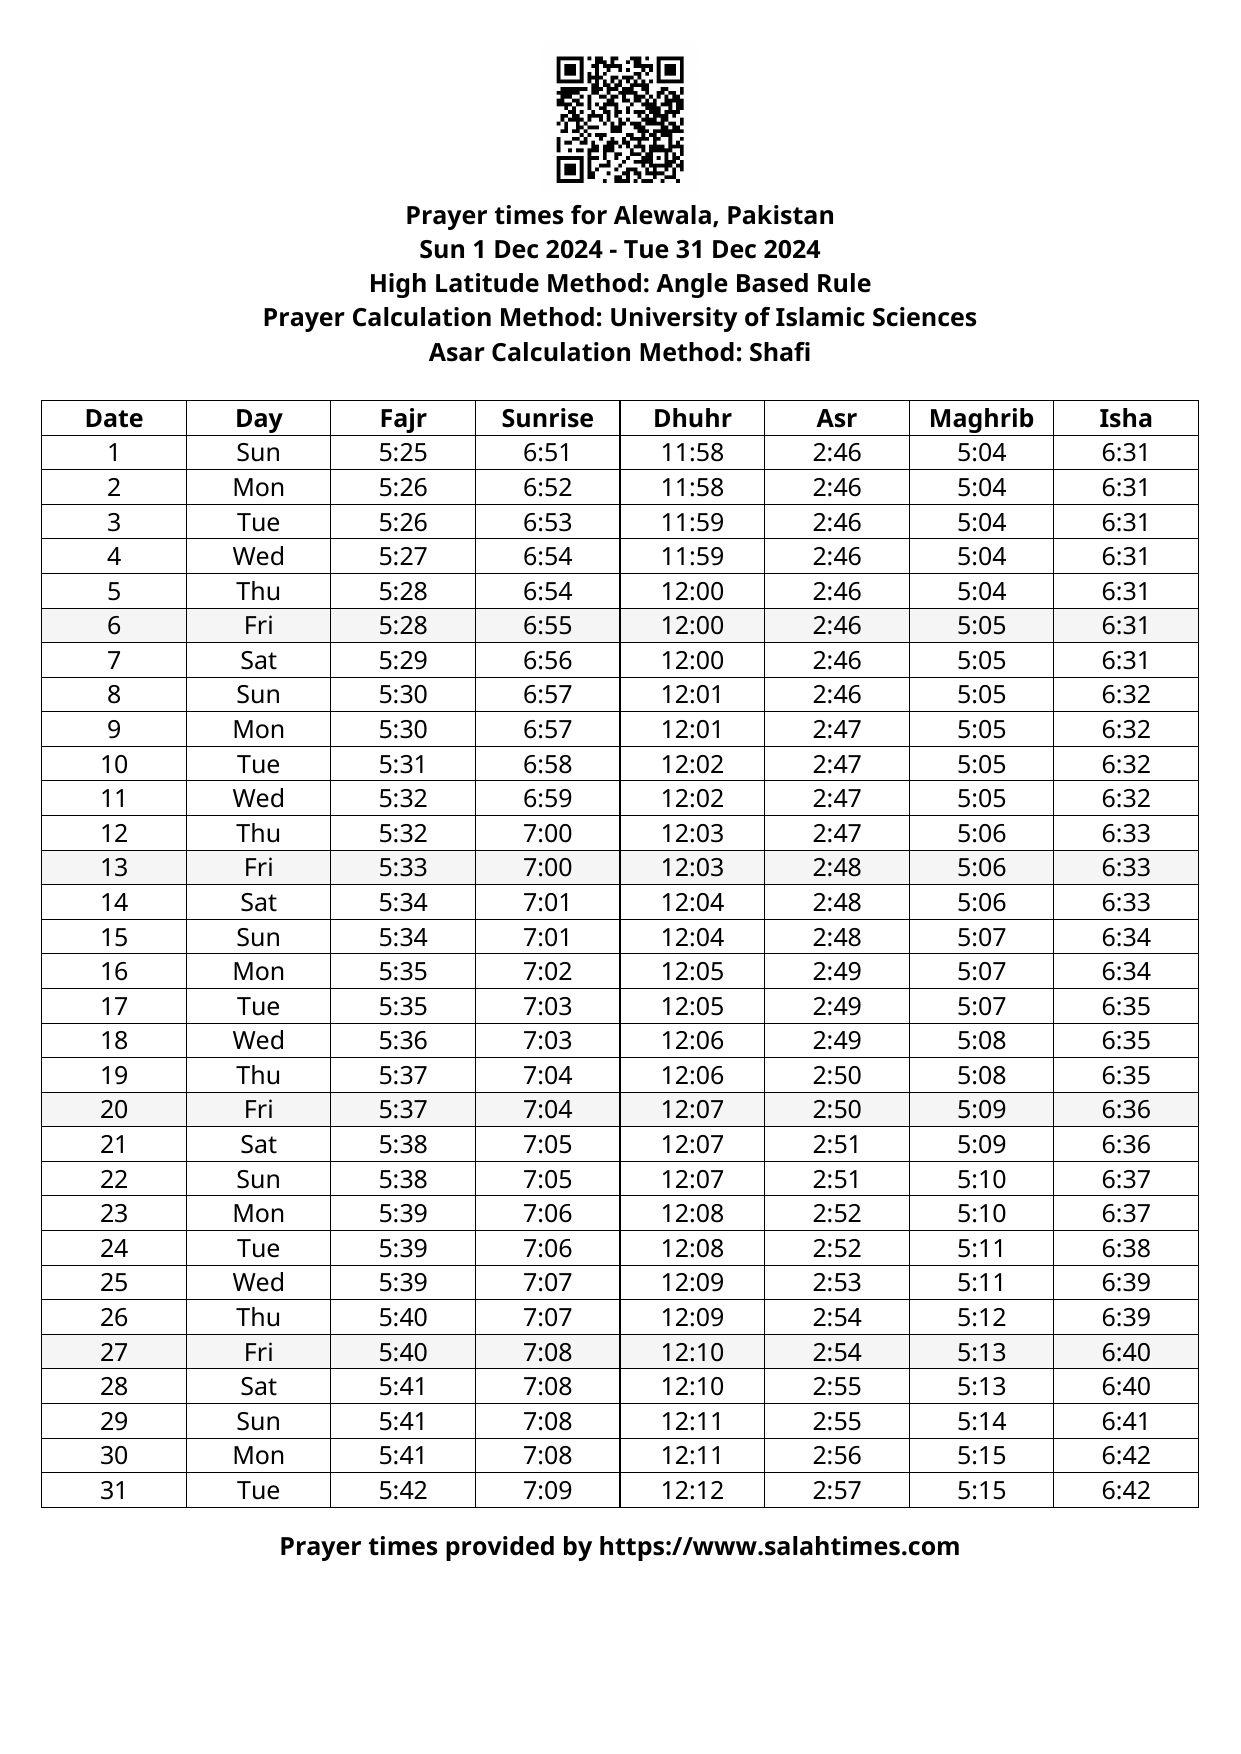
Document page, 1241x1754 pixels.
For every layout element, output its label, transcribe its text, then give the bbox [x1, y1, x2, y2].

table_cell 5:39 [331, 1196, 475, 1230]
table_cell 12:05 [621, 954, 764, 988]
table_cell 7:02 [476, 954, 619, 988]
text High Latitude Method: Angle Based Rule [42, 266, 1198, 300]
table_cell 5:32 [331, 816, 475, 849]
table_cell 5:42 [331, 1473, 475, 1507]
table_cell 5:08 [910, 1024, 1053, 1057]
table_cell Wed [187, 539, 330, 573]
table_cell 13 [42, 851, 186, 884]
table_cell Sun [187, 1404, 330, 1437]
table_cell 12:04 [621, 920, 764, 953]
table_cell 12 [42, 816, 186, 849]
table_cell 12:07 [621, 1127, 764, 1161]
table_cell 3 [42, 505, 186, 538]
table_cell Thu [187, 816, 330, 849]
table_cell 31 [42, 1473, 186, 1507]
table_cell 7:07 [476, 1300, 619, 1334]
table_cell 6:38 [1054, 1231, 1198, 1264]
table_cell Mon [187, 712, 330, 746]
table_cell 5:40 [331, 1335, 475, 1368]
table_cell 2:48 [765, 885, 909, 919]
table_cell 5:05 [910, 712, 1053, 746]
table_cell 8 [42, 678, 186, 711]
table_cell 5:13 [910, 1335, 1053, 1368]
table_cell 7:03 [476, 989, 619, 1022]
table_cell 2:50 [765, 1093, 909, 1126]
table_cell 12:07 [621, 1093, 764, 1126]
table_cell 5:04 [910, 505, 1053, 538]
table_cell 5:06 [910, 851, 1053, 884]
table_cell 16 [42, 954, 186, 988]
text Prayer times for Alewala, Pakistan [42, 198, 1198, 232]
table_cell 12:05 [621, 989, 764, 1022]
table_cell 12:09 [621, 1300, 764, 1334]
table_cell Sun [187, 1162, 330, 1195]
table_cell 5:37 [331, 1093, 475, 1126]
table_cell 5:26 [331, 470, 475, 504]
table_cell 5:05 [910, 678, 1053, 711]
table_cell 7:04 [476, 1058, 619, 1092]
table_cell 6:35 [1054, 1058, 1198, 1092]
table_cell 5:05 [910, 747, 1053, 780]
table_cell 6:36 [1054, 1127, 1198, 1161]
table_cell 12:10 [621, 1335, 764, 1368]
table_header Isha [1054, 401, 1198, 434]
table_cell 5:06 [910, 885, 1053, 919]
table_cell 2:55 [765, 1369, 909, 1403]
table_cell 2:48 [765, 851, 909, 884]
table_cell Sun [187, 920, 330, 953]
table_cell 6:32 [1054, 747, 1198, 780]
table_cell 6:39 [1054, 1266, 1198, 1299]
table_cell 12:11 [621, 1404, 764, 1437]
table_cell 5:35 [331, 989, 475, 1022]
table_cell 6:35 [1054, 1024, 1198, 1057]
table_cell 4 [42, 539, 186, 573]
table_cell Mon [187, 1196, 330, 1230]
table_cell 12:03 [621, 851, 764, 884]
table_cell 7:00 [476, 816, 619, 849]
table_cell 11:58 [621, 436, 764, 469]
table_cell 7:01 [476, 920, 619, 953]
table_cell 25 [42, 1266, 186, 1299]
table_cell 5:39 [331, 1266, 475, 1299]
table_cell 5:15 [910, 1439, 1053, 1472]
table_cell 5:33 [331, 851, 475, 884]
table_cell 5:29 [331, 643, 475, 677]
table_cell 6:34 [1054, 920, 1198, 953]
table_cell 5:10 [910, 1162, 1053, 1195]
table_cell 12:00 [621, 574, 764, 607]
table_cell 6:52 [476, 470, 619, 504]
table_cell 6:57 [476, 678, 619, 711]
table_cell 5:11 [910, 1266, 1053, 1299]
table_cell 2:46 [765, 643, 909, 677]
table_cell 2:52 [765, 1196, 909, 1230]
table_cell 2:46 [765, 470, 909, 504]
table_cell 9 [42, 712, 186, 746]
table_cell 7:08 [476, 1335, 619, 1368]
table_cell 6:41 [1054, 1404, 1198, 1437]
table_cell 5:40 [331, 1300, 475, 1334]
table_cell Fri [187, 1093, 330, 1126]
table_cell 5:04 [910, 436, 1053, 469]
table_cell 6:31 [1054, 539, 1198, 573]
table_cell 2:55 [765, 1404, 909, 1437]
table_cell 14 [42, 885, 186, 919]
table_cell 15 [42, 920, 186, 953]
table_cell 12:09 [621, 1266, 764, 1299]
table_cell 6:37 [1054, 1162, 1198, 1195]
table_cell Sun [187, 436, 330, 469]
table_cell 6:32 [1054, 678, 1198, 711]
table_cell 2:47 [765, 712, 909, 746]
table_cell 17 [42, 989, 186, 1022]
table_cell 19 [42, 1058, 186, 1092]
table_cell 5:05 [910, 609, 1053, 642]
table_cell 6:53 [476, 505, 619, 538]
table_cell 5:31 [331, 747, 475, 780]
table_header Date [42, 401, 186, 434]
table_cell Mon [187, 954, 330, 988]
table_cell 12:01 [621, 712, 764, 746]
table_cell 2:51 [765, 1162, 909, 1195]
table_cell 7:06 [476, 1231, 619, 1264]
table_cell 5:11 [910, 1231, 1053, 1264]
table_cell Mon [187, 1439, 330, 1472]
table_cell Tue [187, 1473, 330, 1507]
table_cell 24 [42, 1231, 186, 1264]
table_cell 6:34 [1054, 954, 1198, 988]
table_cell 23 [42, 1196, 186, 1230]
table_cell 6:57 [476, 712, 619, 746]
table_cell 5:39 [331, 1231, 475, 1264]
table_cell 5:06 [910, 816, 1053, 849]
table_cell 5:13 [910, 1369, 1053, 1403]
table_cell 7:00 [476, 851, 619, 884]
table_cell 6:37 [1054, 1196, 1198, 1230]
table_cell 7:03 [476, 1024, 619, 1057]
table_cell 5:28 [331, 574, 475, 607]
table_cell 2:48 [765, 920, 909, 953]
table_cell 5:14 [910, 1404, 1053, 1437]
table_cell 11:59 [621, 539, 764, 573]
table_cell Thu [187, 1058, 330, 1092]
table_cell 12:08 [621, 1196, 764, 1230]
table_cell 12:08 [621, 1231, 764, 1264]
table_cell 7:04 [476, 1093, 619, 1126]
table_cell Sat [187, 1369, 330, 1403]
table_cell 5:37 [331, 1058, 475, 1092]
table_cell 7:08 [476, 1369, 619, 1403]
table_cell 5:41 [331, 1369, 475, 1403]
table_cell Thu [187, 1300, 330, 1334]
table_cell 5:10 [910, 1196, 1053, 1230]
table_cell 6:33 [1054, 885, 1198, 919]
table_cell 12:06 [621, 1024, 764, 1057]
table_cell 7:05 [476, 1162, 619, 1195]
table_cell 6:40 [1054, 1369, 1198, 1403]
table_header Day [187, 401, 330, 434]
table_cell 30 [42, 1439, 186, 1472]
table_cell 6:59 [476, 781, 619, 815]
table_cell 5:12 [910, 1300, 1053, 1334]
table_cell 7:01 [476, 885, 619, 919]
table_cell 7:06 [476, 1196, 619, 1230]
table_cell 2:53 [765, 1266, 909, 1299]
table_cell 22 [42, 1162, 186, 1195]
table_cell 21 [42, 1127, 186, 1161]
table_cell 5:41 [331, 1404, 475, 1437]
table_cell 12:01 [621, 678, 764, 711]
table_cell Fri [187, 1335, 330, 1368]
table_cell 6:32 [1054, 712, 1198, 746]
text Sun 1 Dec 2024 - Tue 31 Dec 2024 [42, 232, 1198, 266]
text Prayer Calculation Method: University of Islamic Sciences [42, 300, 1198, 334]
table_cell 2:49 [765, 989, 909, 1022]
table_cell 7:05 [476, 1127, 619, 1161]
table_cell 12:04 [621, 885, 764, 919]
table_cell 12:11 [621, 1439, 764, 1472]
table_cell 5:35 [331, 954, 475, 988]
table_cell 5:26 [331, 505, 475, 538]
table_cell 5:34 [331, 920, 475, 953]
table_cell 2:46 [765, 678, 909, 711]
table_cell 5:09 [910, 1127, 1053, 1161]
table_header Sunrise [476, 401, 619, 434]
table_cell 5:41 [331, 1439, 475, 1472]
table_cell Wed [187, 1266, 330, 1299]
table_cell 2:46 [765, 505, 909, 538]
table_cell Sat [187, 643, 330, 677]
table_cell 6:54 [476, 574, 619, 607]
table_cell Tue [187, 1231, 330, 1264]
table_cell 6:35 [1054, 989, 1198, 1022]
text Prayer times provided by https://www.salahtimes.com [42, 1528, 1198, 1563]
table_cell 10 [42, 747, 186, 780]
table_cell 6:42 [1054, 1473, 1198, 1507]
table_cell 12:00 [621, 643, 764, 677]
table_cell 6:39 [1054, 1300, 1198, 1334]
table_cell 6:31 [1054, 643, 1198, 677]
table_cell 5:25 [331, 436, 475, 469]
table_cell Sat [187, 1127, 330, 1161]
table_cell 29 [42, 1404, 186, 1437]
table_cell 7:08 [476, 1404, 619, 1437]
table_cell 2:56 [765, 1439, 909, 1472]
table_cell 5:30 [331, 678, 475, 711]
table_cell 12:02 [621, 747, 764, 780]
table_cell 2:57 [765, 1473, 909, 1507]
table_cell 5:05 [910, 643, 1053, 677]
table_cell 6:56 [476, 643, 619, 677]
table_cell 6:55 [476, 609, 619, 642]
table_cell 6:31 [1054, 574, 1198, 607]
table_cell 2:46 [765, 574, 909, 607]
table_cell 6:31 [1054, 505, 1198, 538]
table_cell 2:46 [765, 539, 909, 573]
table_cell 5:38 [331, 1162, 475, 1195]
table_cell 6:51 [476, 436, 619, 469]
table_cell 2 [42, 470, 186, 504]
table_cell 5:04 [910, 470, 1053, 504]
table_cell 12:02 [621, 781, 764, 815]
table_cell 7:08 [476, 1439, 619, 1472]
table_cell 12:06 [621, 1058, 764, 1092]
table_cell 5:30 [331, 712, 475, 746]
table_cell 2:54 [765, 1300, 909, 1334]
table_cell 5 [42, 574, 186, 607]
table_cell 5:04 [910, 574, 1053, 607]
table_cell 6:40 [1054, 1335, 1198, 1368]
table_cell 5:08 [910, 1058, 1053, 1092]
table_cell 5:32 [331, 781, 475, 815]
table_header Fajr [331, 401, 475, 434]
table_cell 5:28 [331, 609, 475, 642]
table_cell 5:27 [331, 539, 475, 573]
table_cell Tue [187, 505, 330, 538]
table_cell 2:54 [765, 1335, 909, 1368]
table_cell Sat [187, 885, 330, 919]
table_cell 12:07 [621, 1162, 764, 1195]
table_cell 6:33 [1054, 816, 1198, 849]
table_cell 11:58 [621, 470, 764, 504]
table_cell 2:49 [765, 954, 909, 988]
table_cell 20 [42, 1093, 186, 1126]
table_cell 6:31 [1054, 609, 1198, 642]
table_cell 2:46 [765, 436, 909, 469]
table_cell 11 [42, 781, 186, 815]
table_cell 6:36 [1054, 1093, 1198, 1126]
table_cell 1 [42, 436, 186, 469]
table_cell 6 [42, 609, 186, 642]
table_cell 2:46 [765, 609, 909, 642]
table_cell 18 [42, 1024, 186, 1057]
table_cell 2:47 [765, 781, 909, 815]
table_cell 11:59 [621, 505, 764, 538]
table_cell 2:47 [765, 747, 909, 780]
table_cell Fri [187, 609, 330, 642]
table_cell Mon [187, 470, 330, 504]
table_cell 12:12 [621, 1473, 764, 1507]
table_cell 7:07 [476, 1266, 619, 1299]
table_header Asr [765, 401, 909, 434]
table_cell 2:50 [765, 1058, 909, 1092]
table_cell 2:47 [765, 816, 909, 849]
table_cell 6:31 [1054, 470, 1198, 504]
table_cell Fri [187, 851, 330, 884]
picture [542, 41, 699, 198]
table_cell 5:07 [910, 989, 1053, 1022]
table_cell 2:51 [765, 1127, 909, 1161]
table_cell 6:33 [1054, 851, 1198, 884]
table_cell 5:15 [910, 1473, 1053, 1507]
table_cell 27 [42, 1335, 186, 1368]
text Asar Calculation Method: Shafi [42, 334, 1198, 368]
table_cell 28 [42, 1369, 186, 1403]
table_cell 5:38 [331, 1127, 475, 1161]
table_cell 5:09 [910, 1093, 1053, 1126]
table_cell Wed [187, 1024, 330, 1057]
table_cell Tue [187, 989, 330, 1022]
table_cell 6:31 [1054, 436, 1198, 469]
table_cell Wed [187, 781, 330, 815]
table_cell 2:49 [765, 1024, 909, 1057]
table_cell 5:07 [910, 954, 1053, 988]
table_cell Sun [187, 678, 330, 711]
table_cell 5:04 [910, 539, 1053, 573]
table_cell 12:00 [621, 609, 764, 642]
table_cell 5:05 [910, 781, 1053, 815]
table_cell 7 [42, 643, 186, 677]
table_cell 7:09 [476, 1473, 619, 1507]
table_cell Tue [187, 747, 330, 780]
table_cell 5:07 [910, 920, 1053, 953]
table_cell 6:54 [476, 539, 619, 573]
table_header Dhuhr [621, 401, 764, 434]
table_cell 12:10 [621, 1369, 764, 1403]
table_cell 6:58 [476, 747, 619, 780]
table_cell 2:52 [765, 1231, 909, 1264]
table_cell Thu [187, 574, 330, 607]
table_cell 5:36 [331, 1024, 475, 1057]
table_header Maghrib [910, 401, 1053, 434]
table_cell 12:03 [621, 816, 764, 849]
table_cell 26 [42, 1300, 186, 1334]
table_cell 6:32 [1054, 781, 1198, 815]
table_cell 5:34 [331, 885, 475, 919]
table_cell 6:42 [1054, 1439, 1198, 1472]
